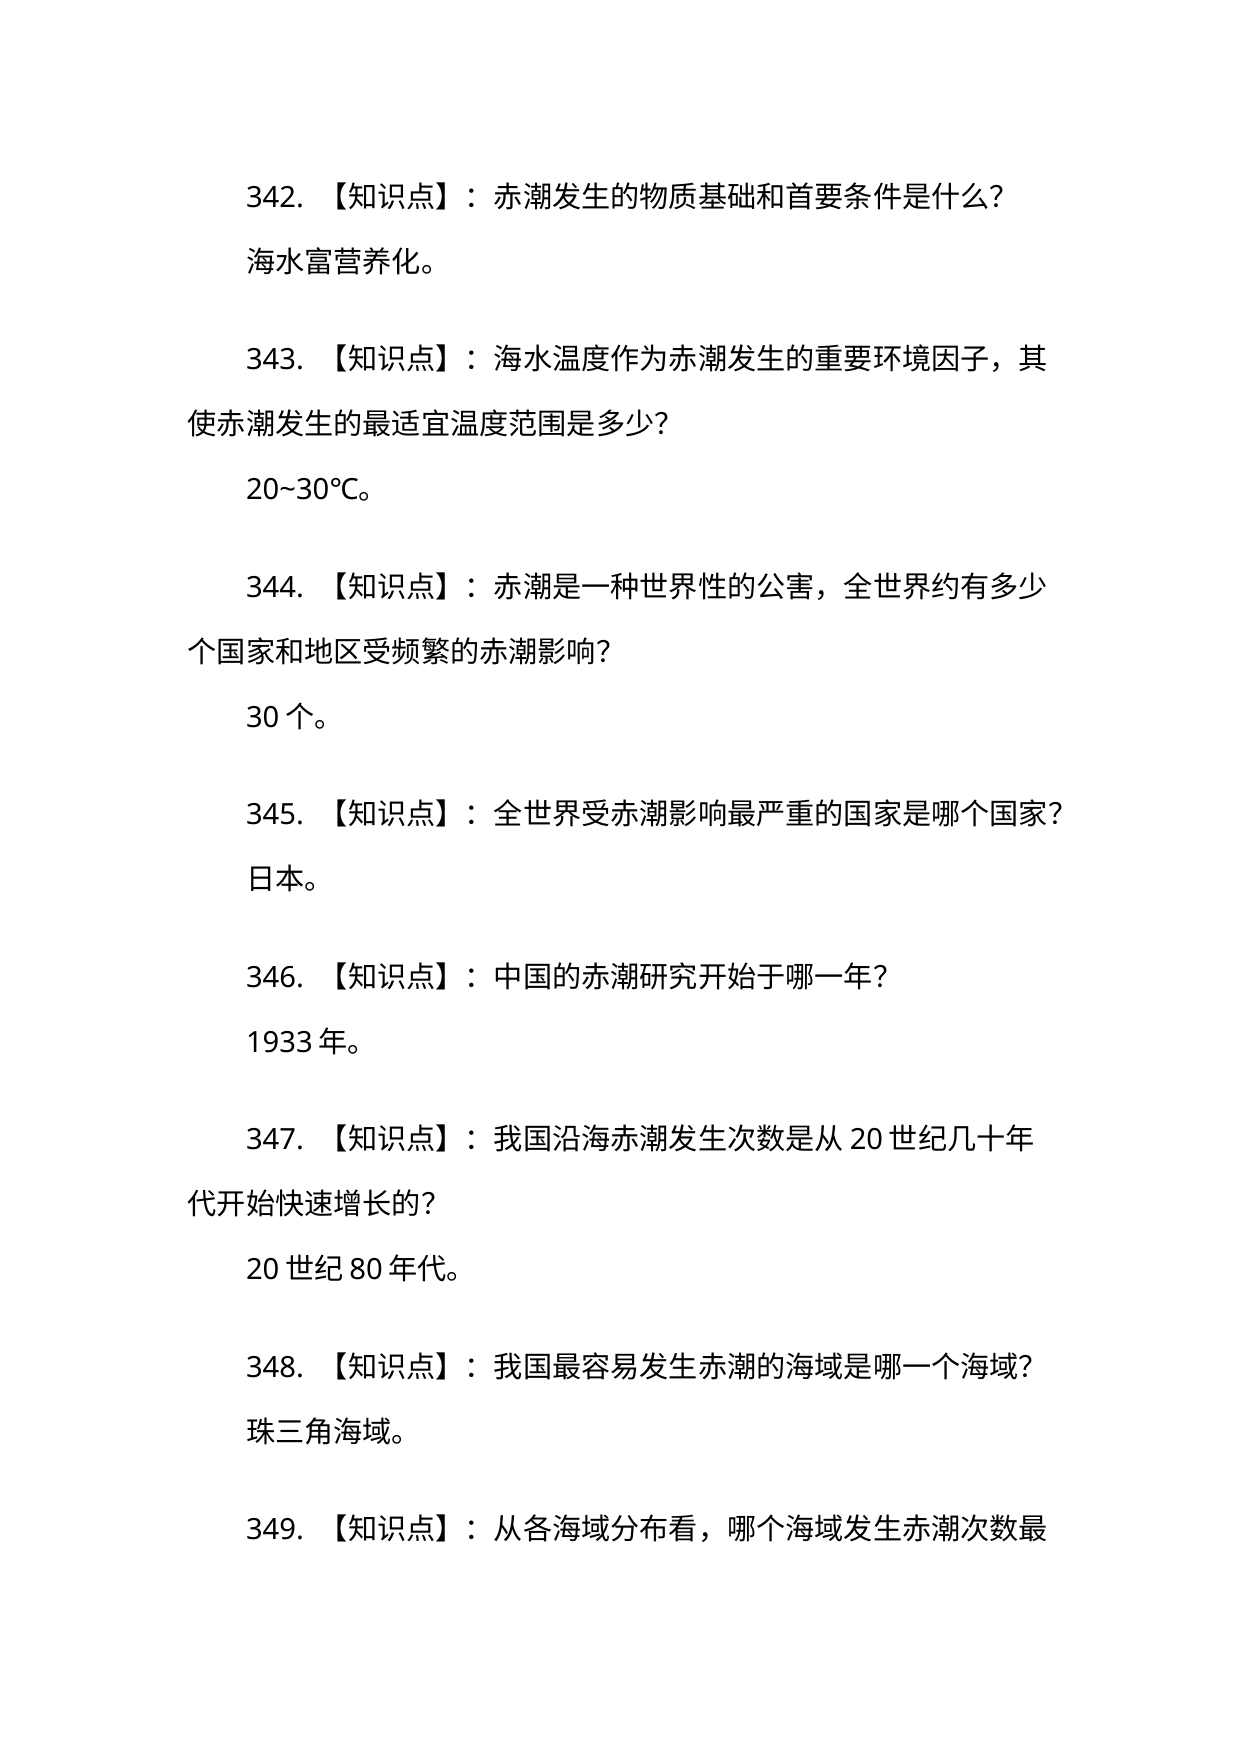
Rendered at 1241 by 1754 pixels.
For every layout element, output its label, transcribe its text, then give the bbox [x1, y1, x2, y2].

text 30个。 [187, 682, 1053, 747]
list 【知识点】：赤潮是一种世界性的公害，全世界约有多少个国家和地区受频繁的赤潮影响？ [187, 552, 1053, 682]
text 海水富营养化。 [187, 227, 1053, 292]
list 【知识点】：我国沿海赤潮发生次数是从20世纪几十年代开始快速增长的？ [187, 1104, 1053, 1234]
text 1933年。 [187, 1007, 1053, 1072]
list 【知识点】：海水温度作为赤潮发生的重要环境因子，其使赤潮发生的最适宜温度范围是多少？ [187, 324, 1053, 454]
list 【知识点】：赤潮发生的物质基础和首要条件是什么？ [187, 162, 1053, 227]
text 日本。 [187, 844, 1053, 909]
text 珠三角海域。 [187, 1397, 1053, 1462]
list 【知识点】：我国最容易发生赤潮的海域是哪一个海域？ [187, 1332, 1053, 1397]
text 20世纪80年代。 [187, 1234, 1053, 1299]
text 20~30℃。 [187, 454, 1053, 519]
list 【知识点】：全世界受赤潮影响最严重的国家是哪个国家？ [187, 779, 1053, 844]
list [187, 1494, 1053, 1559]
list 【知识点】：中国的赤潮研究开始于哪一年？ [187, 942, 1053, 1007]
